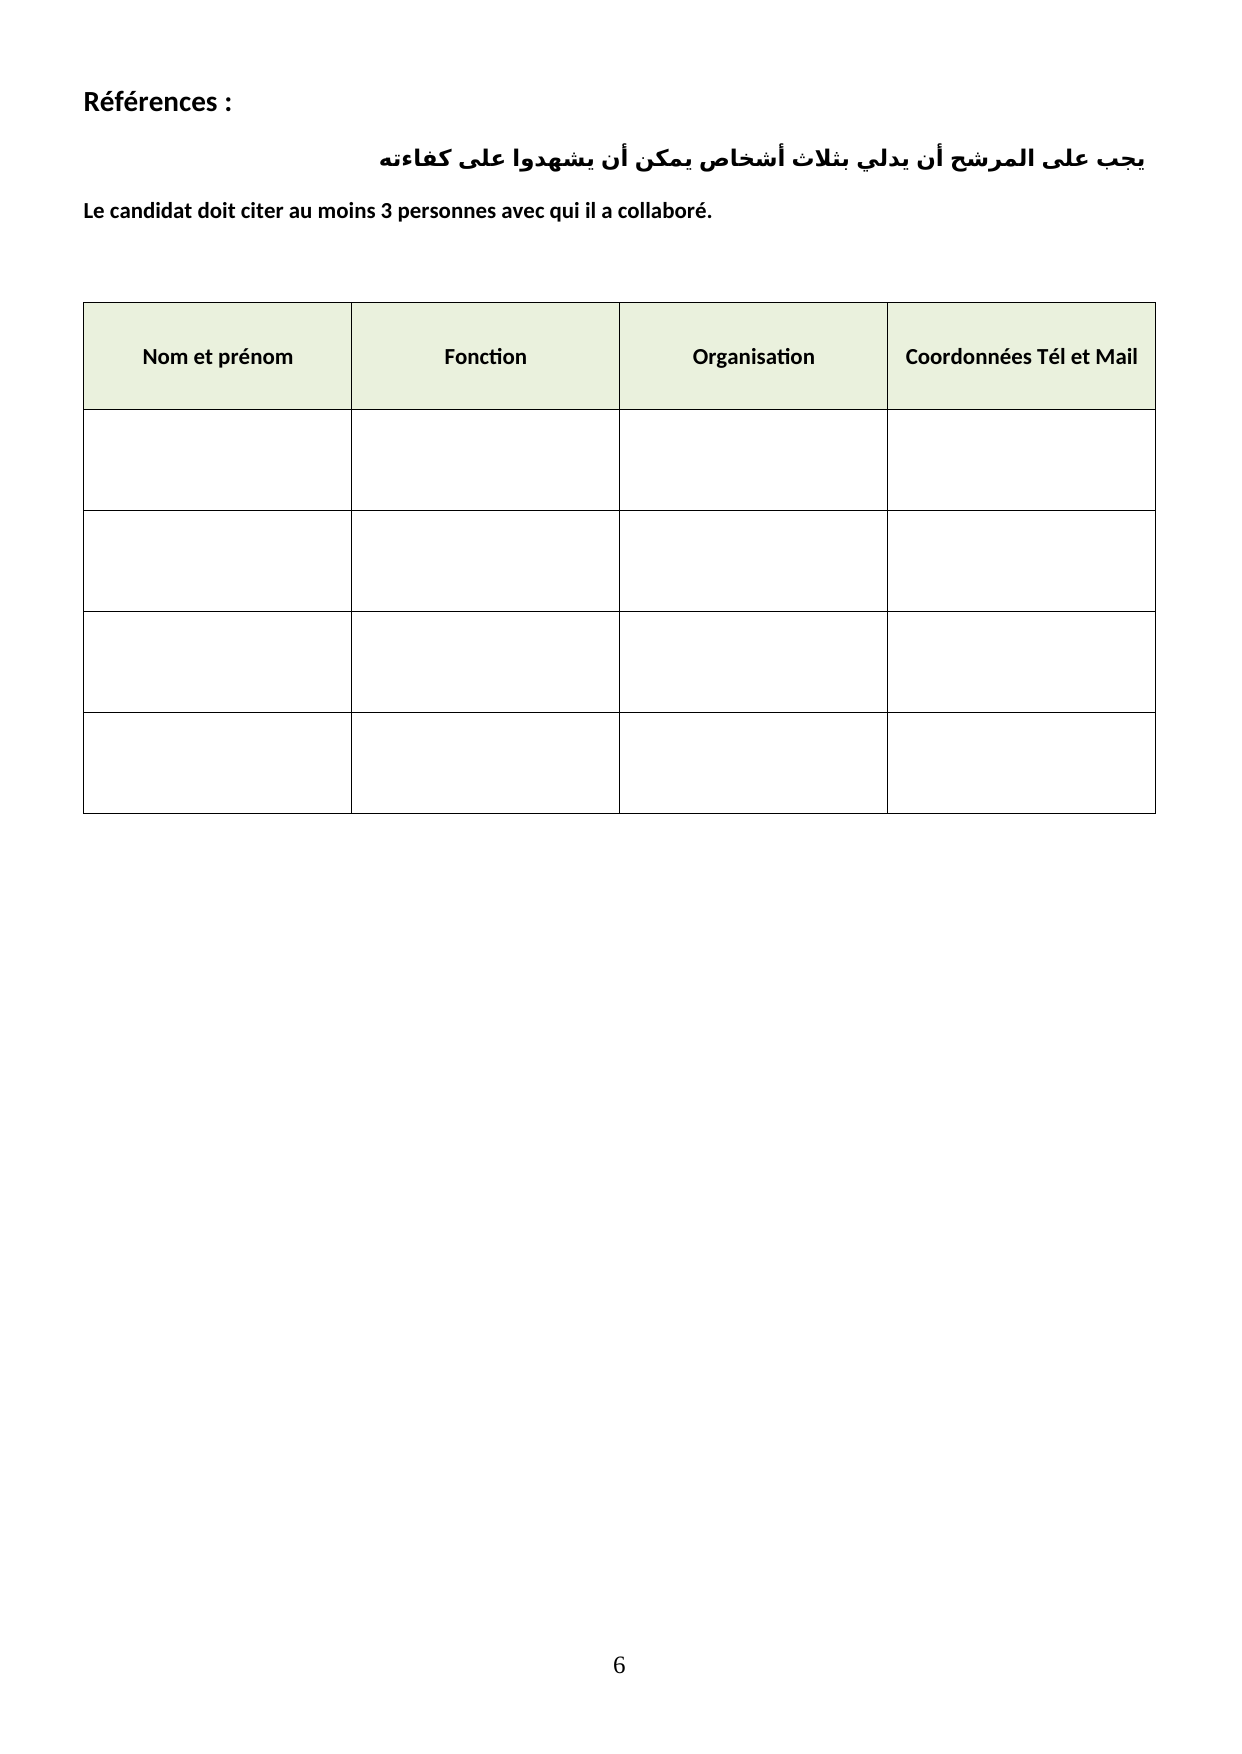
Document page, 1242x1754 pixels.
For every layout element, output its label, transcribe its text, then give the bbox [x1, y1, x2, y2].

table_cell [620, 511, 887, 611]
table_cell [620, 713, 887, 813]
table_header Coordonnées Tél et Mail [888, 303, 1155, 409]
table_cell [352, 713, 619, 813]
table_cell [352, 612, 619, 712]
table_cell [84, 713, 351, 813]
text Le candidat doit citer au moins 3 personnes avec qui il a collaboré. [83, 196, 1146, 224]
table_cell [84, 511, 351, 611]
table_cell [888, 511, 1155, 611]
table_cell [888, 410, 1155, 510]
table_cell [84, 612, 351, 712]
text Références : [83, 83, 1146, 119]
table_header Fonction [352, 303, 619, 409]
table_header Organisation [620, 303, 887, 409]
table_cell [888, 713, 1155, 813]
table_header Nom et prénom [84, 303, 351, 409]
text يجب على المرشح أن يدلي بثلاث أشخاص يمكن أن يشهدوا على كفاءته [83, 145, 1146, 171]
table_cell [620, 410, 887, 510]
table_cell [84, 410, 351, 510]
table_cell [888, 612, 1155, 712]
table_cell [352, 511, 619, 611]
table_cell [352, 410, 619, 510]
table_cell [620, 612, 887, 712]
